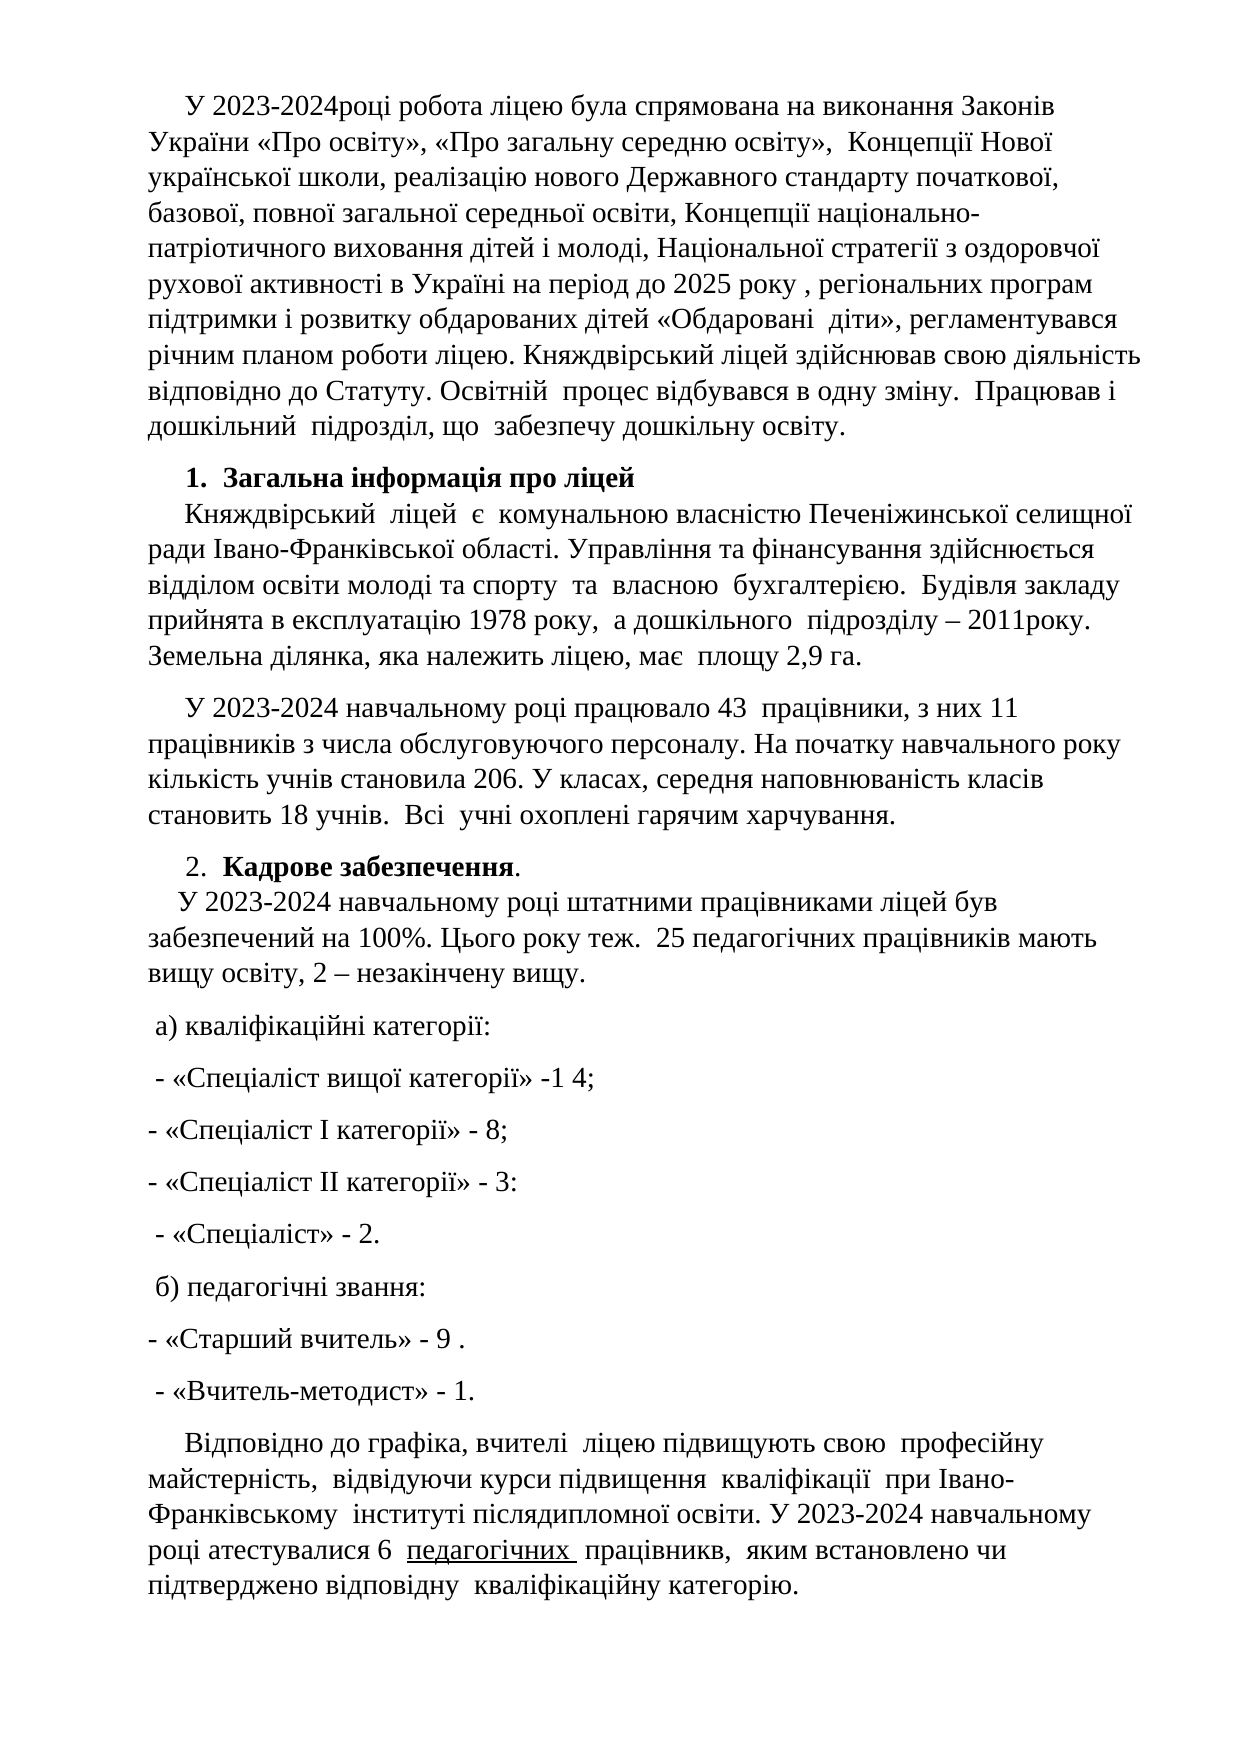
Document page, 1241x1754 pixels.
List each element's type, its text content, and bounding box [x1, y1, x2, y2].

text - «Спеціаліст вищої категорії» -1 4; [148, 1060, 1152, 1093]
text - «Спеціаліст» - 2. [148, 1216, 1152, 1250]
text Відповідно до графіка, вчителі ліцею підвищують свою професійну майстерність, відвідуючи курси підвищення кваліфікації при Івано-Франківському інституті післядипломної освіти. У 2023-2024 навчальному році атестувалися 6 педагогічних працівникв, яким встановлено чи підтверджено відповідну кваліфікаційну категорію. [148, 1425, 1152, 1601]
text - «Старший вчитель» - 9 . [148, 1321, 1152, 1354]
list Кадрове забезпечення. [185, 849, 1152, 882]
list Загальна інформація про ліцей [185, 460, 1152, 494]
text У 2023-2024 навчальному році працювало 43 працівники, з них 11 працівників з числа обслуговуючого персоналу. На початку навчального року кількість учнів становила 206. У класах, середня наповнюваність класів становить 18 учнів. Всі учні охоплені гарячим харчування. [148, 690, 1152, 830]
text У 2023-2024році робота ліцею була спрямована на виконання Законів України «Про освіту», «Про загальну середню освіту», Концепції Нової української школи, реалізацію нового Державного стандарту початкової, базової, повної загальної середньої освіти, Концепції національно-патріотичного виховання дітей і молоді, Національної стратегії з оздоровчої рухової активності в Україні на період до 2025 року , регіональних програм підтримки і розвитку обдарованих дітей «Обдаровані діти», регламентувався річним планом роботи ліцею. Княждвірський ліцей здійснював свою діяльність відповідно до Статуту. Освітній процес відбувався в одну зміну. Працював і дошкільний підрозділ, що забезпечу дошкільну освіту. [148, 88, 1152, 442]
text - «Спеціаліст І категорії» - 8; [148, 1112, 1152, 1146]
text а) кваліфікаційні категорії: [148, 1008, 1152, 1041]
text б) педагогічні звання: [148, 1269, 1152, 1302]
text Княждвірський ліцей є комунальною власністю Печеніжинської селищної ради Івано-Франківської області. Управління та фінансування здійснюється відділом освіти молоді та спорту та власною бухгалтерією. Будівля закладу прийнята в експлуатацію 1978 року, а дошкільного підрозділу – 2011року. Земельна ділянка, яка належить ліцею, має площу 2,9 га. [148, 496, 1152, 672]
text У 2023-2024 навчальному році штатними працівниками ліцей був забезпечений на 100%. Цього року теж. 25 педагогічних працівників мають вищу освіту, 2 – незакінчену вищу. [148, 884, 1152, 989]
text - «Спеціаліст ІІ категорії» - 3: [148, 1164, 1152, 1198]
text - «Вчитель-методист» - 1. [148, 1373, 1152, 1407]
